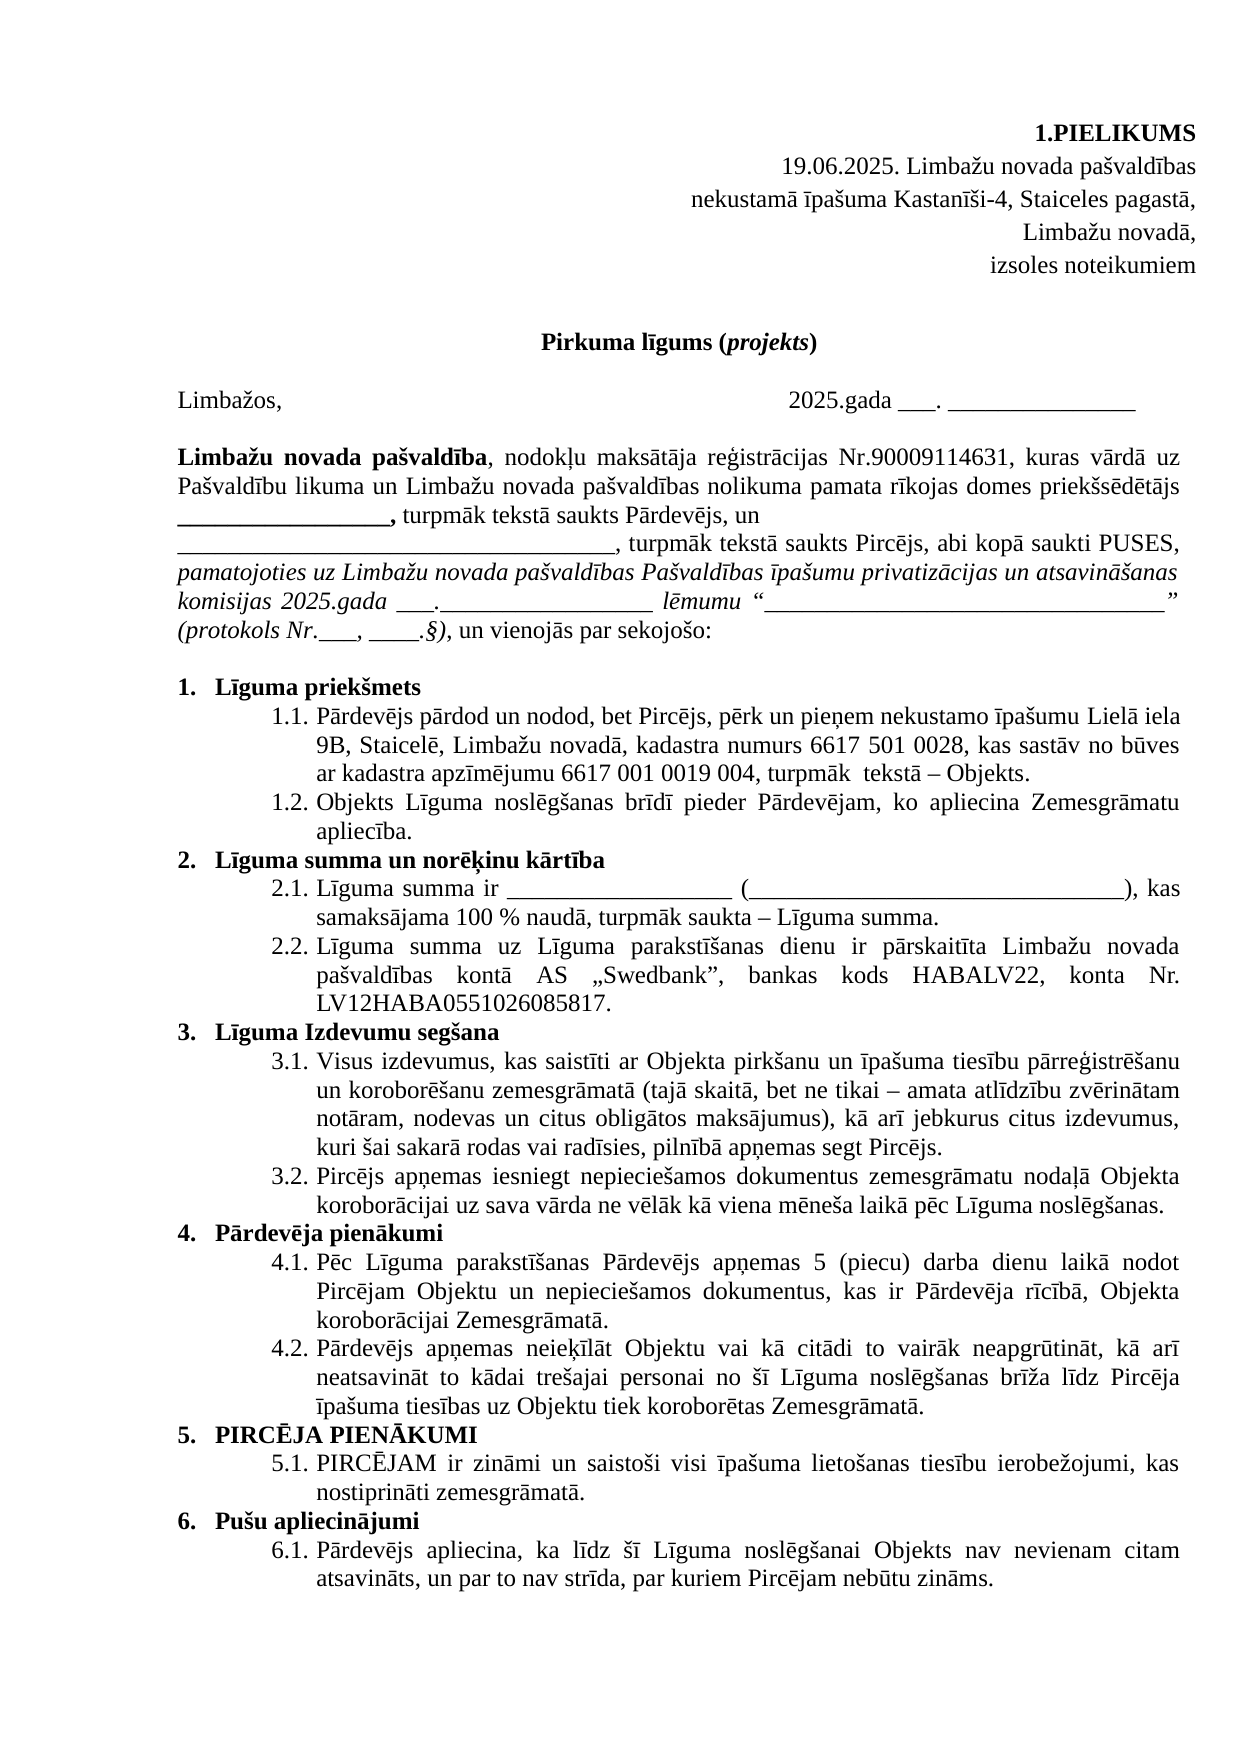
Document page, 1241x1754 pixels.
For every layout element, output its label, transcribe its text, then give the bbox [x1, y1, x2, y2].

list Līguma summa uz Līguma parakstīšanas dienu ir pārskaitīta Limbažu novada pašvaldības kontā AS „Swedbank”, bankas kods HABALV22, konta Nr. LV12HABA0551026085817. [271, 931, 1181, 1017]
text 1.pielikums [177, 118, 1196, 147]
text Limbažos, 2025.gada ___. _______________ [177, 385, 1181, 413]
text Limbažu novadā, [177, 217, 1196, 246]
list Pēc Līguma parakstīšanas Pārdevējs apņemas 5 (piecu) darba dienu laikā nodot Pircējam Objektu un nepieciešamos dokumentus, kas ir Pārdevēja rīcībā, Objekta koroborācijai Zemesgrāmatā. [271, 1247, 1181, 1333]
list Līguma summa un norēķinu kārtība [177, 845, 1181, 873]
list Objekts Līguma noslēgšanas brīdī pieder Pārdevējam, ko apliecina Zemesgrāmatu apliecība. [271, 787, 1181, 845]
list Pircējs apņemas iesniegt nepieciešamos dokumentus zemesgrāmatu nodaļā Objekta koroborācijai uz sava vārda ne vēlāk kā viena mēneša laikā pēc Līguma noslēgšanas. [271, 1161, 1181, 1218]
list Līguma priekšmets [177, 672, 1181, 701]
list PIRCĒJA PIENĀKUMI [177, 1420, 1181, 1448]
text ___________________________________, turpmāk tekstā saukts Pircējs, abi kopā saukti PUSES, pamatojoties uz Limbažu novada pašvaldības Pašvaldības īpašumu privatizācijas un atsavināšanas komisijas 2025.gada ___._________________ lēmumu “________________________________” (protokols Nr.___, ____.§), un vienojās par sekojošo: [177, 528, 1181, 643]
list PIRCĒJAM ir zināmi un saistoši visi īpašuma lietošanas tiesību ierobežojumi, kas nostiprināti zemesgrāmatā. [271, 1448, 1181, 1506]
list Pārdevējs apliecina, ka līdz šī Līguma noslēgšanai Objekts nav nevienam citam atsavināts, un par to nav strīda, par kuriem Pircējam nebūtu zināms. [271, 1535, 1181, 1592]
list Pārdevēja pienākumi [177, 1218, 1181, 1247]
text Pirkuma līgums (projekts) [177, 327, 1181, 356]
list Pārdevējs pārdod un nodod, bet Pircējs, pērk un pieņem nekustamo īpašumu Lielā iela 9B, Staicelē, Limbažu novadā, kadastra numurs 6617 501 0028, kas sastāv no būves ar kadastra apzīmējumu 6617 001 0019 004, turpmāk tekstā – Objekts. [271, 701, 1181, 787]
list Visus izdevumus, kas saistīti ar Objekta pirkšanu un īpašuma tiesību pārreģistrēšanu un koroborēšanu zemesgrāmatā (tajā skaitā, bet ne tikai – amata atlīdzību zvērinātam notāram, nodevas un citus obligātos maksājumus), kā arī jebkurus citus izdevumus, kuri šai sakarā rodas vai radīsies, pilnībā apņemas segt Pircējs. [271, 1046, 1181, 1161]
text izsoles noteikumiem [177, 250, 1196, 279]
text 19.06.2025. Limbažu novada pašvaldības [177, 151, 1196, 180]
text nekustamā īpašuma Kastanīši-4, Staiceles pagastā, [177, 184, 1196, 213]
list Līguma summa ir __________________ (______________________________), kas samaksājama 100 % naudā, turpmāk saukta – Līguma summa. [271, 873, 1181, 931]
list Līguma Izdevumu segšana [177, 1017, 1181, 1046]
list Pārdevējs apņemas neieķīlāt Objektu vai kā citādi to vairāk neapgrūtināt, kā arī neatsavināt to kādai trešajai personai no šī Līguma noslēgšanas brīža līdz Pircēja īpašuma tiesības uz Objektu tiek koroborētas Zemesgrāmatā. [271, 1333, 1181, 1420]
text Limbažu novada pašvaldība, nodokļu maksātāja reģistrācijas Nr.90009114631, kuras vārdā uz Pašvaldību likuma un Limbažu novada pašvaldības nolikuma pamata rīkojas domes priekšsēdētājs _________________, turpmāk tekstā saukts Pārdevējs, un [177, 442, 1181, 528]
list Pušu apliecinājumi [177, 1506, 1181, 1535]
